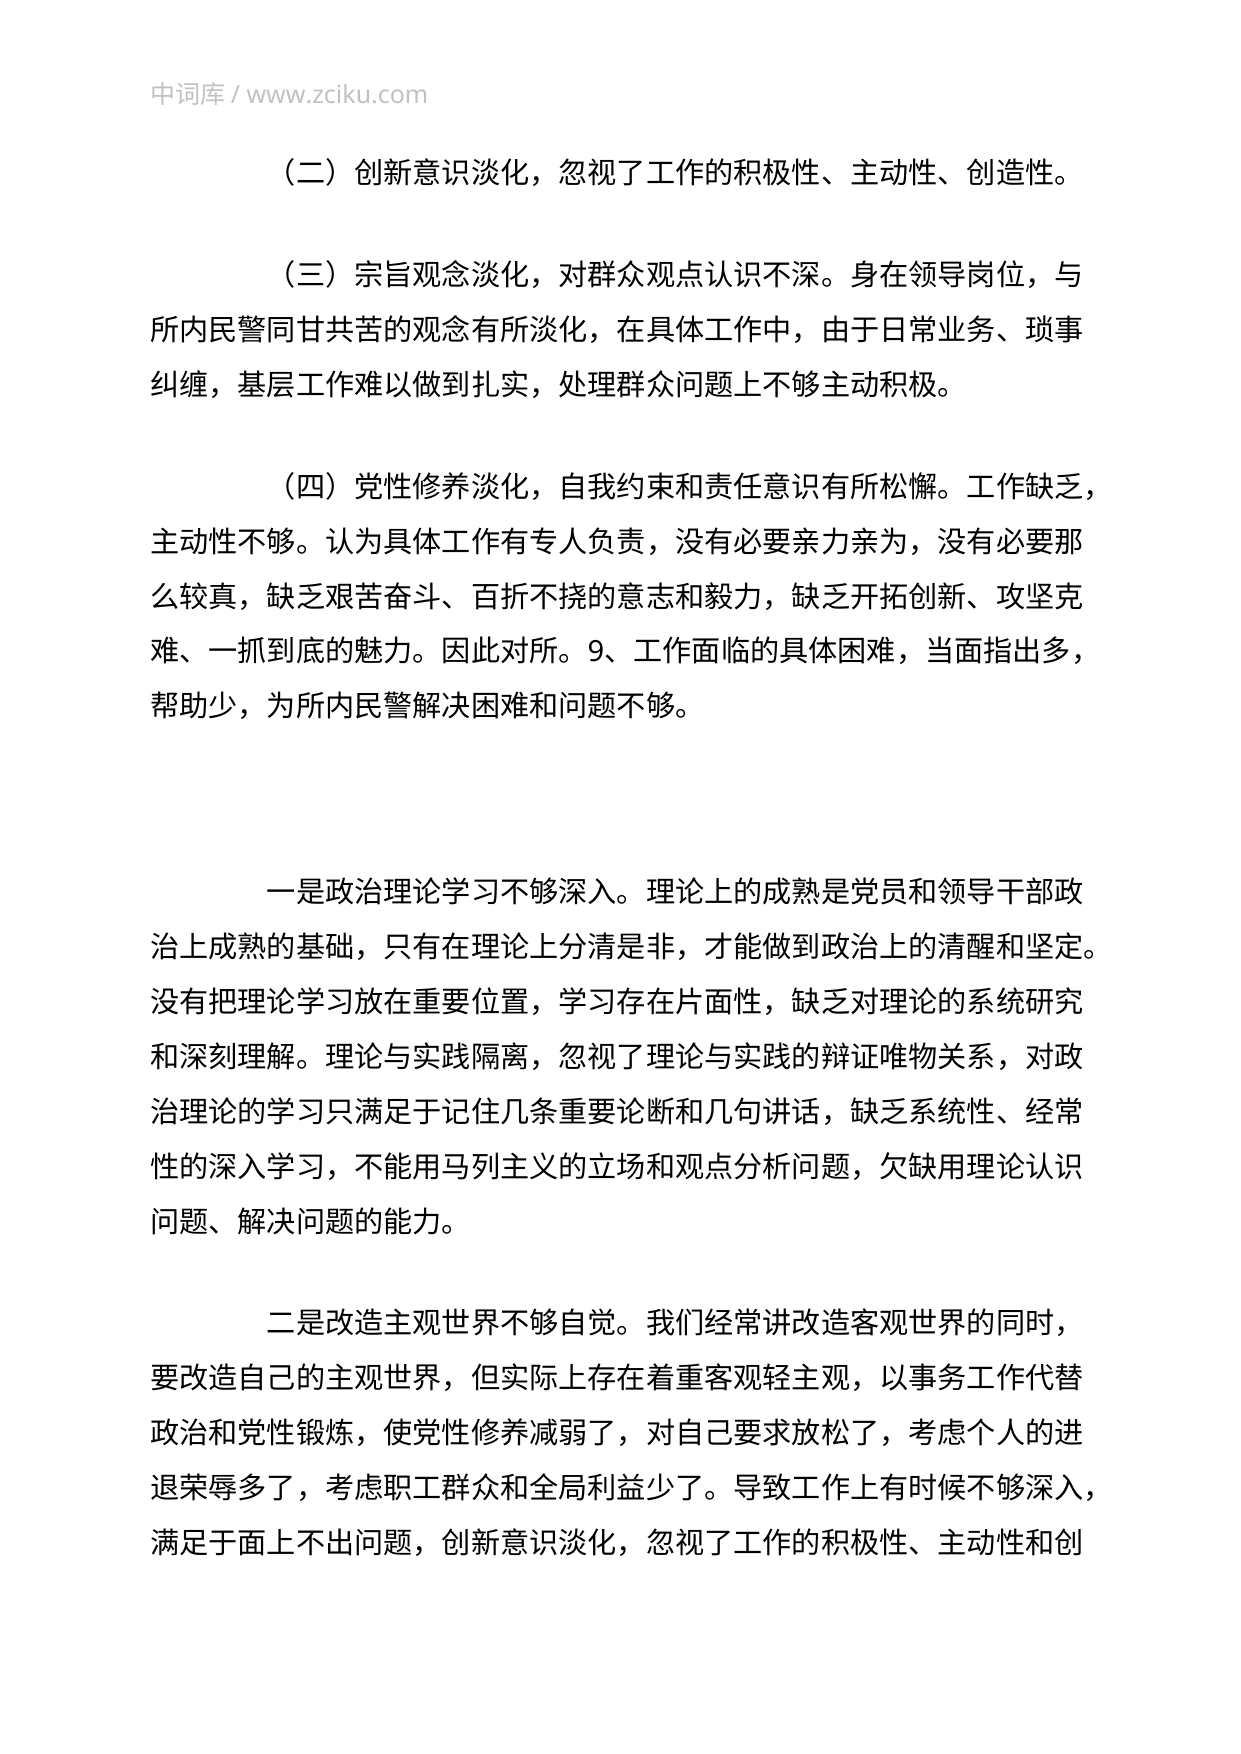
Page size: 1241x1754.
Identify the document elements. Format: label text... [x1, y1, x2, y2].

text （三）宗旨观念淡化，对群众观点认识不深。身在领导岗位，与所内民警同甘共苦的观念有所淡化，在具体工作中，由于日常业务、琐事纠缠，基层工作难以做到扎实，处理群众问题上不够主动积极。 [150, 252, 1090, 404]
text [150, 1300, 1090, 1562]
text 一是政治理论学习不够深入。理论上的成熟是党员和领导干部政治上成熟的基础，只有在理论上分清是非，才能做到政治上的清醒和坚定。没有把理论学习放在重要位置，学习存在片面性，缺乏对理论的系统研究和深刻理解。理论与实践隔离，忽视了理论与实践的辩证唯物关系，对政治理论的学习只满足于记住几条重要论断和几句讲话，缺乏系统性、经常性的深入学习，不能用马列主义的立场和观点分析问题，欠缺用理论认识问题、解决问题的能力。 [150, 869, 1090, 1241]
text （二）创新意识淡化，忽视了工作的积极性、主动性、创造性。 [150, 150, 1090, 192]
text （四）党性修养淡化，自我约束和责任意识有所松懈。工作缺乏，主动性不够。认为具体工作有专人负责，没有必要亲力亲为，没有必要那么较真，缺乏艰苦奋斗、百折不挠的意志和毅力，缺乏开拓创新、攻坚克难、一抓到底的魅力。因此对所。9、工作面临的具体困难，当面指出多，帮助少，为所内民警解决困难和问题不够。 [150, 463, 1090, 725]
